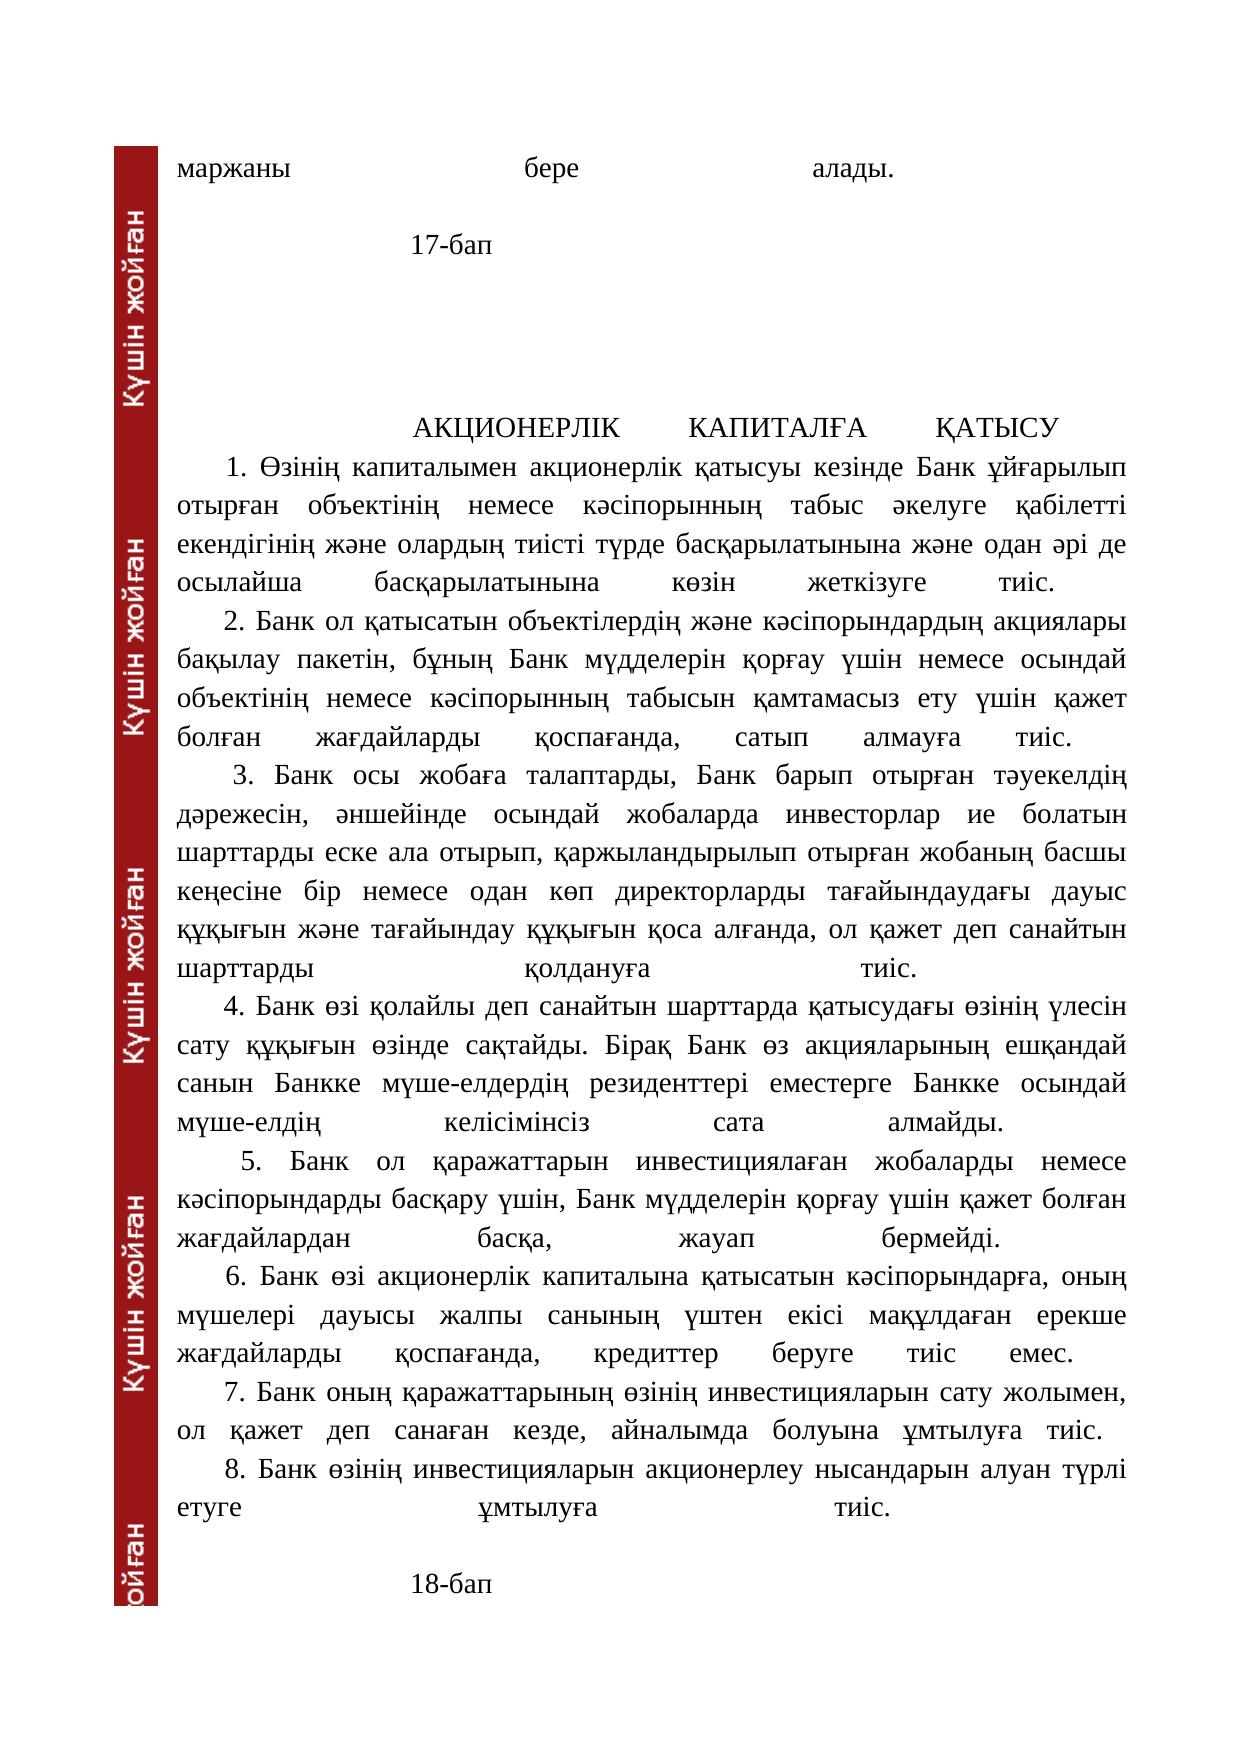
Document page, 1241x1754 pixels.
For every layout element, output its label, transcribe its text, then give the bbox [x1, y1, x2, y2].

text 17-бап [112, 227, 1128, 261]
picture [114, 1600, 158, 1606]
picture [114, 146, 158, 150]
picture [114, 261, 158, 372]
text АКЦИОНЕРЛIК КАПИТАЛҒА ҚАТЫСУ 1. Өзiнiң капиталымен акционерлiк қатысуы кезiнде Банк ұйғарылып отырған объектiнiң немесе кәсiпорынның табыс әкелуге қабiлеттi екендiгiнiң және олардың тиiстi түрде басқарылатынына және одан әрi де осылайша басқарылатынына көзiн жеткiзуге тиiс. 2. Банк ол қатысатын объектiлердiң және кәсiпорындардың акциялары бақылау пакетiн, бұның Банк мүдделерiн қорғау үшiн немесе осындай объектiнiң немесе кәсiпорынның табысын қамтамасыз ету үшiн қажет болған жағдайларды қоспағанда, сатып алмауға тиiс. 3. Банк осы жобаға талаптарды, Банк барып отырған тәуекелдiң дәрежесiн, әншейiнде осындай жобаларда инвесторлар ие болатын шарттарды еске ала отырып, қаржыландырылып отырған жобаның басшы кеңесiне бiр немесе одан көп директорларды тағайындаудағы дауыс құқығын және тағайындау құқығын қоса алғанда, ол қажет деп санайтын шарттарды қолдануға тиiс. 4. Банк өзi қолайлы деп санайтын шарттарда қатысудағы өзiнiң үлесiн сату құқығын өзiнде сақтайды. Бiрақ Банк өз акцияларының ешқандай санын Банкке мүше-елдердiң резиденттерi еместерге Банкке осындай мүше-елдiң келiсiмiнсiз сата алмайды. 5. Банк ол қаражаттарын инвестициялаған жобаларды немесе кәсiпорындарды басқару үшiн, Банк мүдделерiн қорғау үшiн қажет болған жағдайлардан басқа, жауап бермейдi. 6. Банк өзi акционерлiк капиталына қатысатын кәсiпорындарға, оның мүшелерi дауысы жалпы санының үштен екiсi мақұлдаған ерекше жағдайларды қоспағанда, кредиттер беруге тиiс емес. 7. Банк оның қаражаттарының өзiнiң инвестицияларын сату жолымен, ол қажет деп санаған кезде, айналымда болуына ұмтылуға тиiс. 8. Банк өзiнiң инвестицияларын акционерлеу нысандарын алуан түрлi етуге ұмтылуға тиiс. [112, 372, 1128, 1562]
picture [114, 222, 158, 227]
text 18-бап [112, 1567, 1128, 1600]
picture [114, 1562, 158, 1567]
